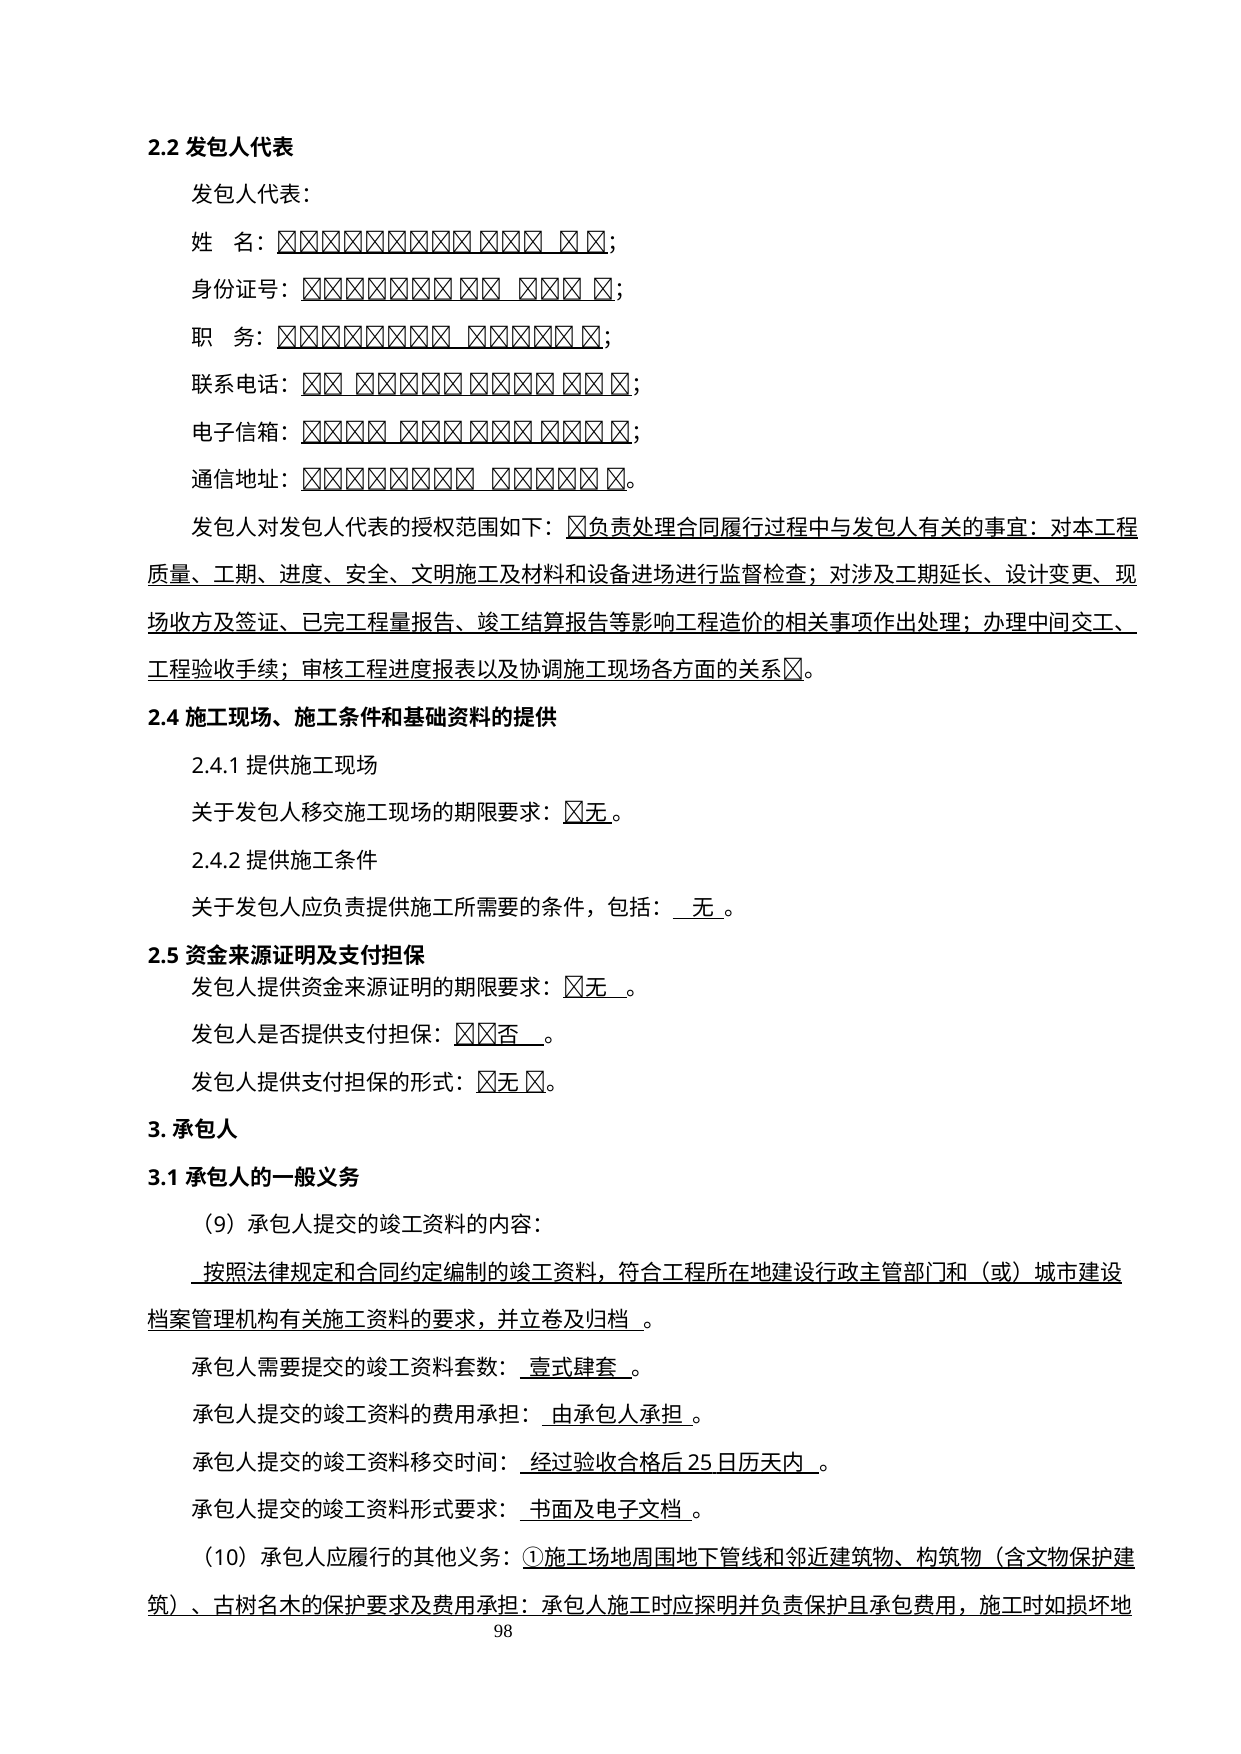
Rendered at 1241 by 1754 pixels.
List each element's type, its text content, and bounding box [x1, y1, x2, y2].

text 2.5 资金来源证明及支付担保 [148, 938, 1140, 969]
text 发包人代表： [148, 177, 1140, 209]
text 承包人提交的竣工资料形式要求： 书面及电子文档 。 [148, 1492, 1140, 1524]
text 姓 名：   ； [148, 225, 1140, 257]
text 3. 承包人 [148, 1112, 1140, 1144]
text 通信地址：  。 [148, 462, 1140, 494]
text 关于发包人移交施工现场的期限要求：无 。 [148, 795, 1140, 827]
text 发包人提供资金来源证明的期限要求：无 。 [148, 969, 1140, 1001]
text 3.1 承包人的一般义务 [148, 1160, 1140, 1191]
text 电子信箱：    ； [148, 415, 1140, 447]
text 身份证号：   ； [148, 272, 1140, 304]
text 发包人是否提供支付担保：否 。 [148, 1017, 1140, 1049]
text 2.4.1 提供施工现场 [148, 748, 1140, 779]
text 按照法律规定和合同约定编制的竣工资料，符合工程所在地建设行政主管部门和（或）城市建设档案管理机构有关施工资料的要求，并立卷及归档 。 [148, 1255, 1140, 1334]
text 联系电话：    ； [148, 367, 1140, 399]
text 承包人需要提交的竣工资料套数： 壹式肆套 。 [148, 1350, 1140, 1382]
text 关于发包人应负责提供施工所需要的条件，包括： 无 。 [148, 890, 1140, 922]
text 发包人提供支付担保的形式：无 。 [148, 1064, 1140, 1096]
text 职 务：  ； [148, 320, 1140, 352]
text 承包人提交的竣工资料移交时间： 经过验收合格后25日历天内 。 [192, 1445, 1140, 1477]
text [148, 1540, 1140, 1619]
text 2.4 施工现场、施工条件和基础资料的提供 [148, 700, 1140, 732]
text 承包人提交的竣工资料的费用承担： 由承包人承担 。 [192, 1397, 1140, 1429]
text （9）承包人提交的竣工资料的内容： [148, 1207, 1140, 1239]
text 2.2 发包人代表 [148, 130, 1140, 162]
text 发包人对发包人代表的授权范围如下：负责处理合同履行过程中与发包人有关的事宜：对本工程质量、工期、进度、安全、文明施工及材料和设备进场进行监督检查；对涉及工期延长、设计变更、现场收方及签证、已完工程量报告、竣工结算报告等影响工程造价的相关事项作出处理；办理中间交工、工程验收手续；审核工程进度报表以及协调施工现场各方面的关系。 [148, 510, 1140, 684]
text 2.4.2 提供施工条件 [148, 843, 1140, 874]
